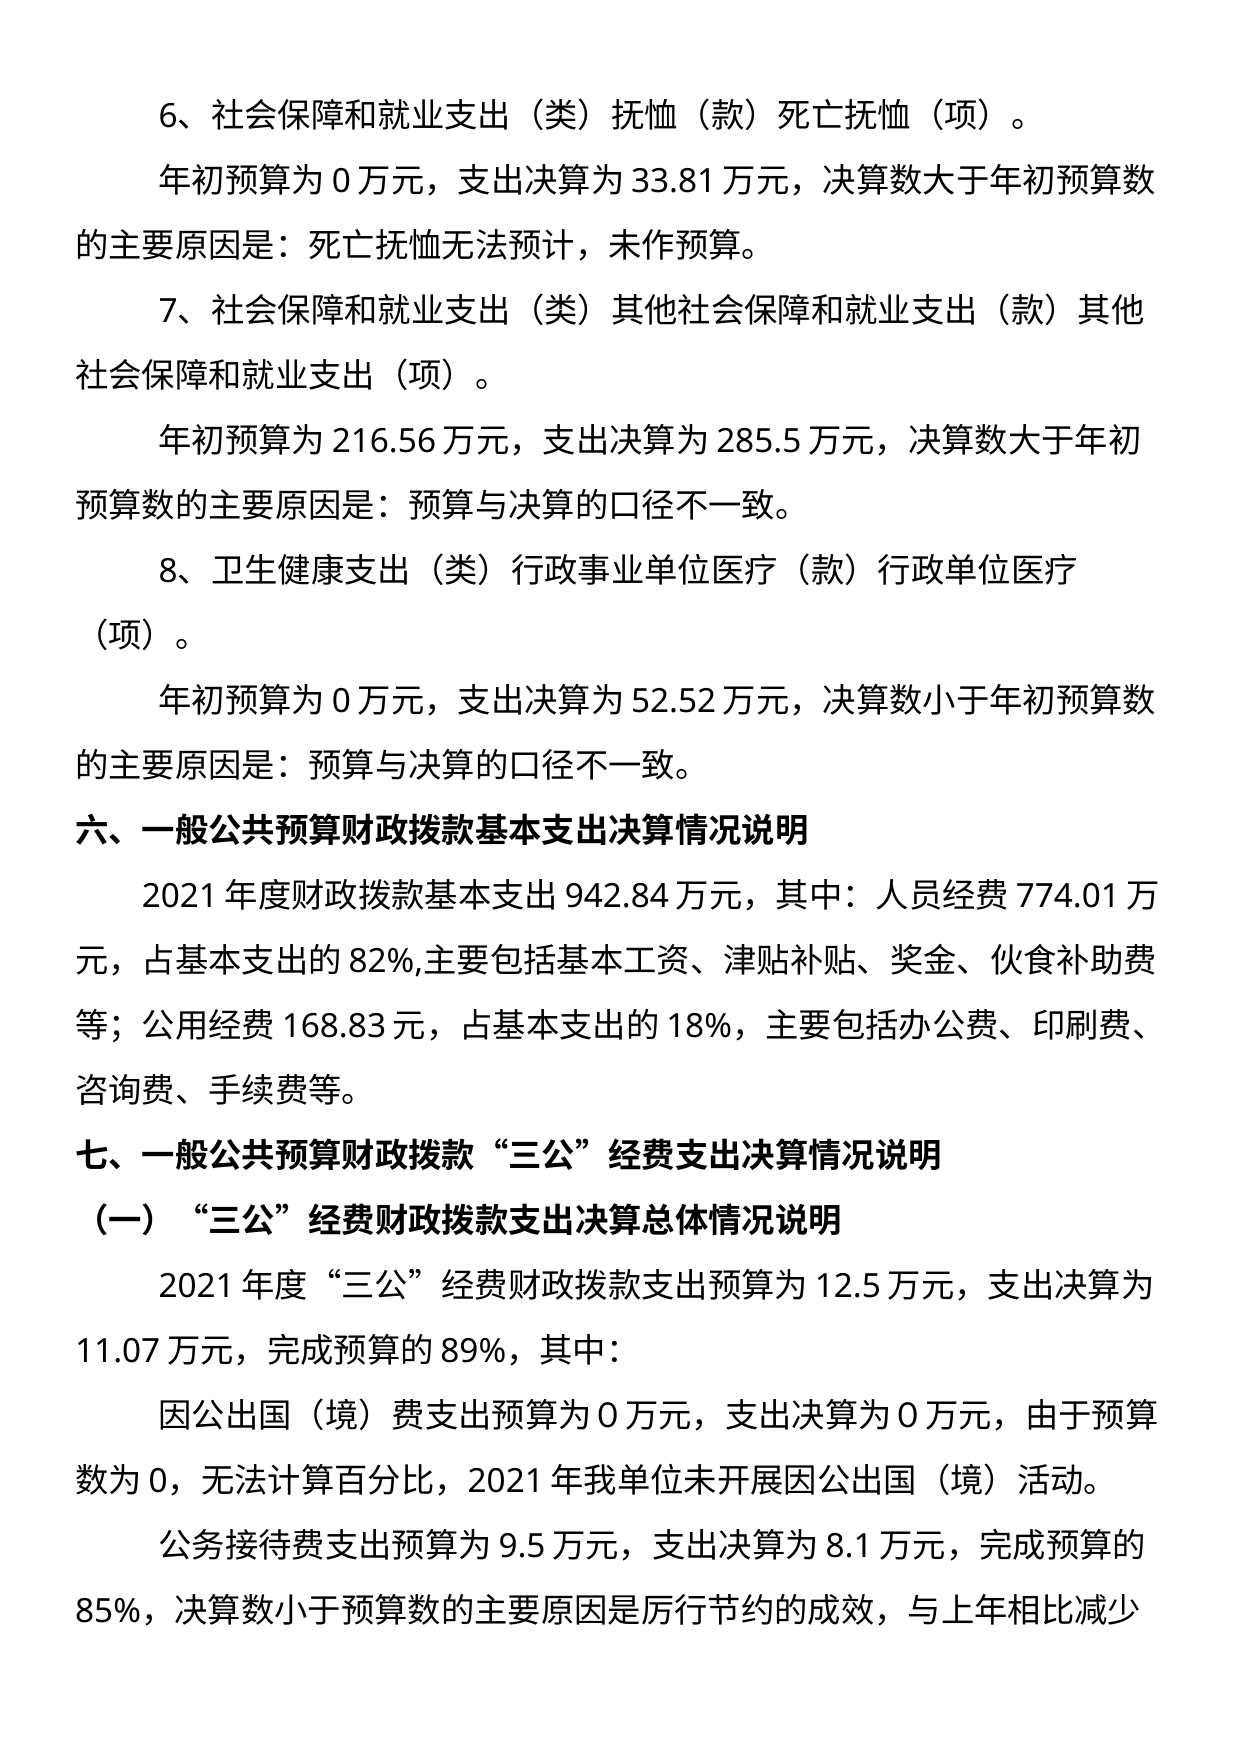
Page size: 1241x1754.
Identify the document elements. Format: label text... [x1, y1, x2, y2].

text 七、一般公共预算财政拨款“三公”经费支出决算情况说明 [75, 1121, 1165, 1186]
text 因公出国（境）费支出预算为０万元，支出决算为０万元，由于预算数为0，无法计算百分比，2021年我单位未开展因公出国（境）活动。 [75, 1381, 1165, 1511]
text （一）“三公”经费财政拨款支出决算总体情况说明 [75, 1186, 1165, 1251]
text 7、社会保障和就业支出（类）其他社会保障和就业支出（款）其他社会保障和就业支出（项）。 [75, 276, 1165, 406]
text 2021年度财政拨款基本支出942.84万元，其中：人员经费774.01万元，占基本支出的82%,主要包括基本工资、津贴补贴、奖金、伙食补助费等；公用经费168.83元，占基本支出的18%，主要包括办公费、印刷费、咨询费、手续费等。 [75, 861, 1165, 1121]
text 年初预算为0万元，支出决算为52.52万元，决算数小于年初预算数的主要原因是：预算与决算的口径不一致。 [75, 666, 1165, 796]
text 年初预算为216.56万元，支出决算为285.5万元，决算数大于年初预算数的主要原因是：预算与决算的口径不一致。 [75, 406, 1165, 536]
text 2021年度“三公”经费财政拨款支出预算为12.5万元，支出决算为11.07万元，完成预算的89%，其中： [75, 1251, 1165, 1381]
text 6、社会保障和就业支出（类）抚恤（款）死亡抚恤（项）。 [75, 81, 1165, 146]
text 8、卫生健康支出（类）行政事业单位医疗（款）行政单位医疗（项）。 [75, 536, 1165, 666]
text 年初预算为0万元，支出决算为33.81万元，决算数大于年初预算数的主要原因是：死亡抚恤无法预计，未作预算。 [75, 146, 1165, 276]
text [75, 1511, 1165, 1641]
text 六、一般公共预算财政拨款基本支出决算情况说明 [75, 796, 1165, 861]
